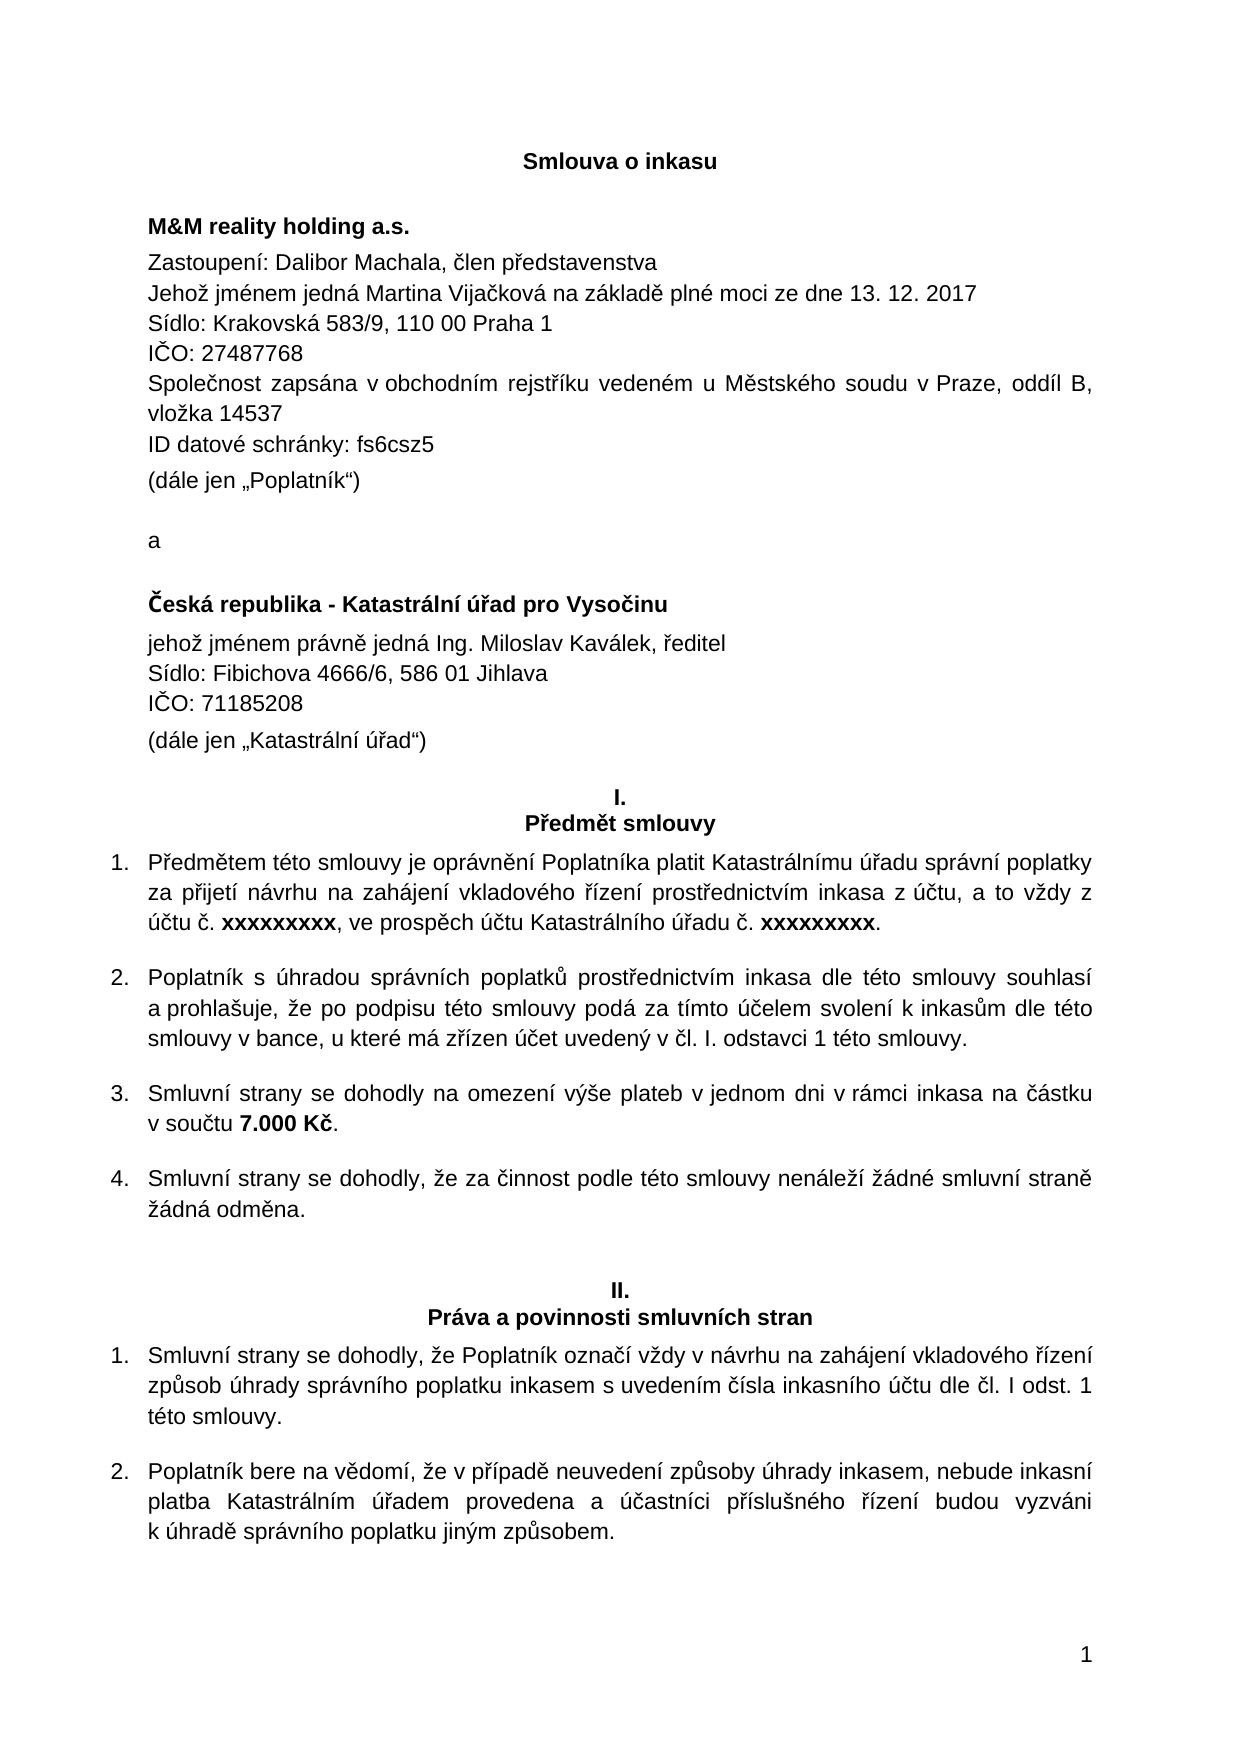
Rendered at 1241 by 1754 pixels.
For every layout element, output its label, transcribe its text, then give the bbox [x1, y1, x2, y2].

text Zastoupení: Dalibor Machala, člen představenstva [148, 249, 1093, 276]
text jehož jménem právně jedná Ing. Miloslav Kaválek, ředitel [148, 630, 1093, 656]
text Smlouva o inkasu [148, 148, 1093, 174]
text IČO: 27487768 [148, 340, 1093, 366]
text Sídlo: Krakovská 583/9, 110 00 Praha 1 [148, 310, 1093, 336]
text M&M reality holding a.s. [148, 213, 1093, 239]
list Smluvní strany se dohodly, že Poplatník označí vždy v návrhu na zahájení vkladového řízení způsob úhrady správního poplatku inkasem s uvedením čísla inkasního účtu dle čl. I odst. 1 této smlouvy. [110, 1342, 1093, 1429]
text (dále jen „Poplatník“) [148, 467, 1093, 493]
list Předmětem této smlouvy je oprávnění Poplatníka platit Katastrálnímu úřadu správní poplatky za přijetí návrhu na zahájení vkladového řízení prostřednictvím inkasa z účtu, a to vždy z účtu č. xxxxxxxxx, ve prospěch účtu Katastrálního úřadu č. xxxxxxxxx. [110, 849, 1093, 935]
text Česká republika - Katastrální úřad pro Vysočinu [148, 588, 1093, 619]
list Poplatník s úhradou správních poplatků prostřednictvím inkasa dle této smlouvy souhlasí a prohlašuje, že po podpisu této smlouvy podá za tímto účelem svolení k inkasům dle této smlouvy v bance, u které má zřízen účet uvedený v čl. I. odstavci 1 této smlouvy. [110, 964, 1093, 1051]
text ID datové schránky: fs6csz5 [148, 431, 1093, 457]
text IČO: 71185208 [148, 690, 1093, 717]
list Smluvní strany se dohodly, že za činnost podle této smlouvy nenáleží žádné smluvní straně žádná odměna. [110, 1165, 1093, 1222]
text Sídlo: Fibichova 4666/6, 586 01 Jihlava [148, 660, 1093, 687]
text Společnost zapsána v obchodním rejstříku vedeném u Městského soudu v Praze, oddíl B, vložka 14537 [148, 370, 1093, 427]
text (dále jen „Katastrální úřad“) [148, 727, 1093, 753]
list Smluvní strany se dohodly na omezení výše plateb v jednom dni v rámci inkasa na částku v součtu 7.000 Kč. [110, 1080, 1093, 1136]
text I. [148, 783, 1093, 810]
text Předmět smlouvy [148, 810, 1093, 836]
text Jehož jménem jedná Martina Vijačková na základě plné moci ze dne 13. 12. 2017 [148, 279, 1093, 306]
text a [148, 527, 1093, 554]
text II. [148, 1277, 1093, 1303]
list Poplatník bere na vědomí, že v případě neuvedení způsoby úhrady inkasem, nebude inkasní platba Katastrálním úřadem provedena a účastníci příslušného řízení budou vyzváni k úhradě správního poplatku jiným způsobem. [110, 1458, 1093, 1545]
text Práva a povinnosti smluvních stran [148, 1303, 1093, 1330]
